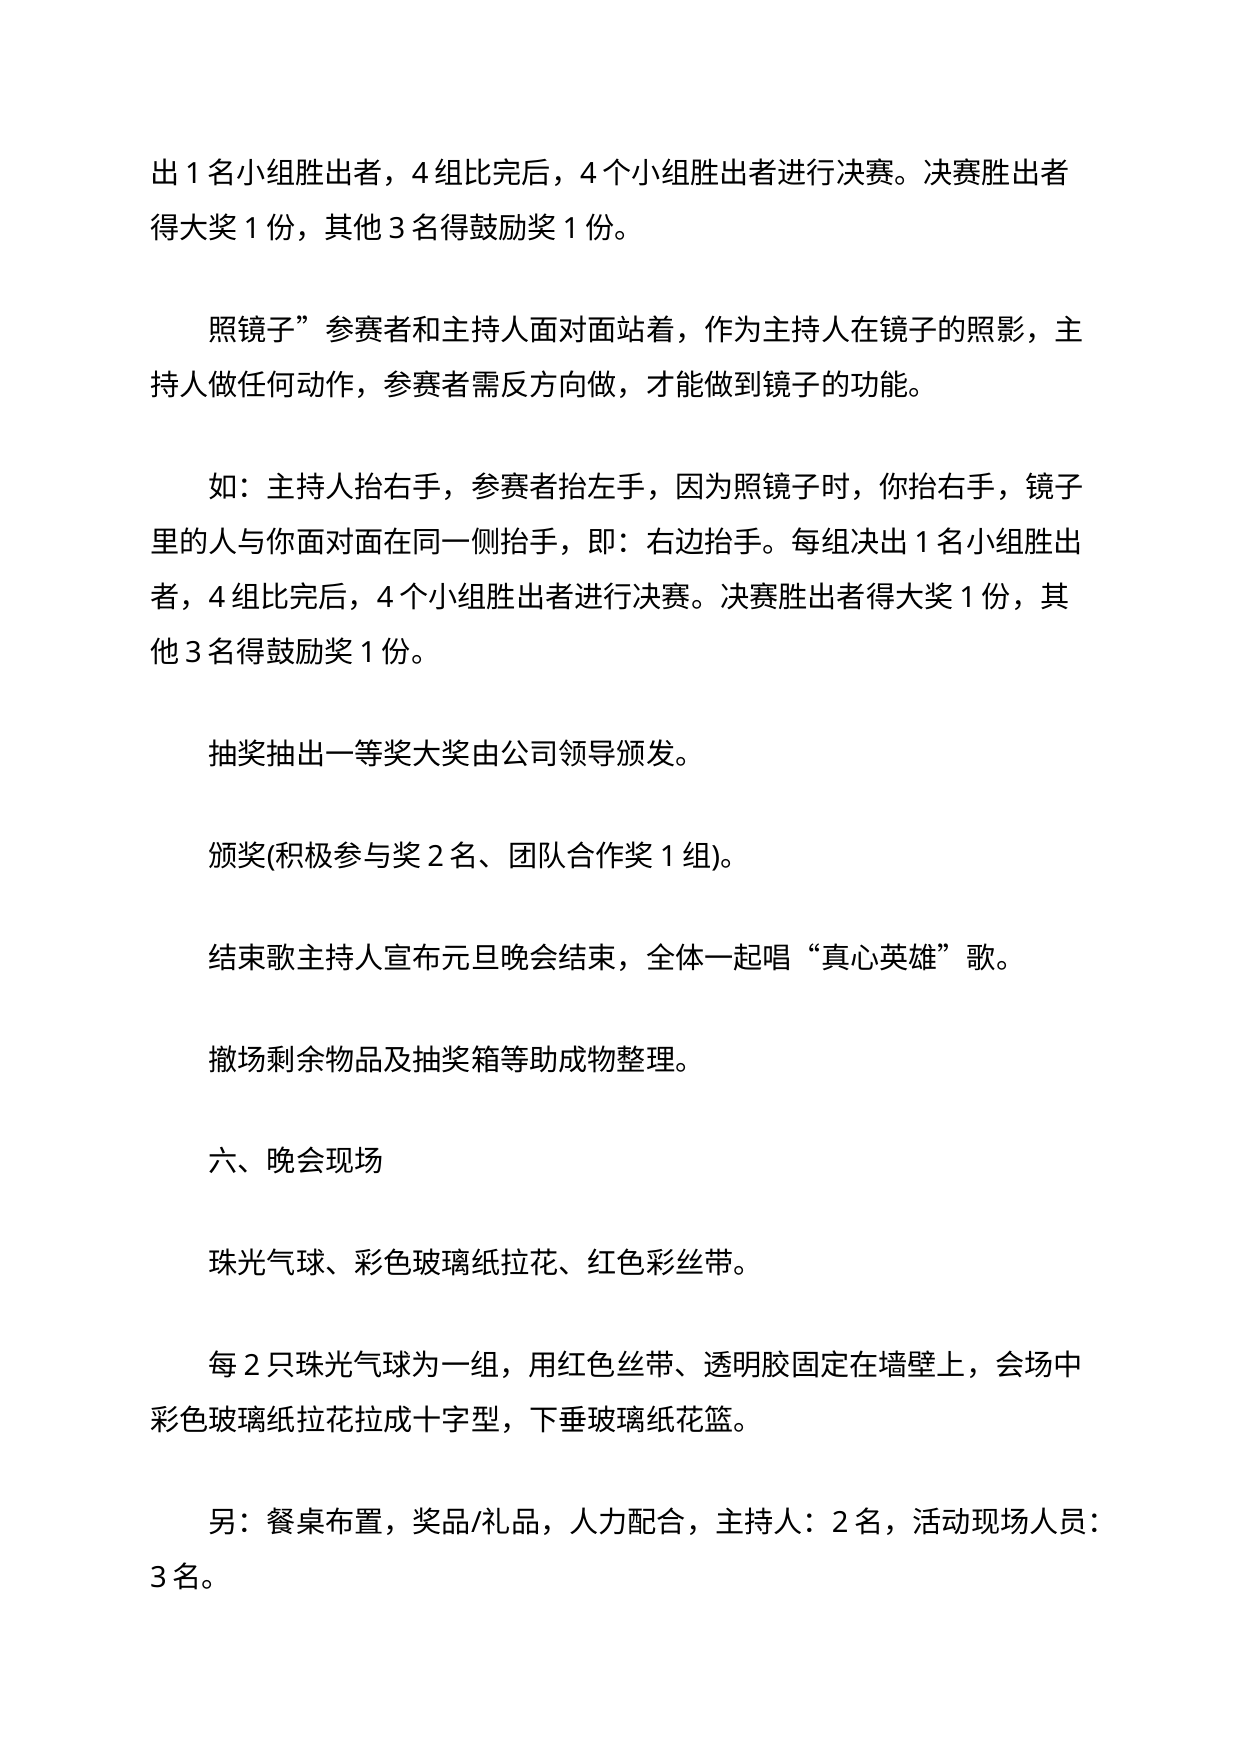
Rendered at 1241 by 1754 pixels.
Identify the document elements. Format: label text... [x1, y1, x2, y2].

text 结束歌主持人宣布元旦晚会结束，全体一起唱“真心英雄”歌。 [150, 934, 1090, 977]
text 颁奖(积极参与奖2名、团队合作奖1组)。 [150, 832, 1090, 875]
text 如：主持人抬右手，参赛者抬左手，因为照镜子时，你抬右手，镜子里的人与你面对面在同一侧抬手，即：右边抬手。每组决出1名小组胜出者，4组比完后，4个小组胜出者进行决赛。决赛胜出者得大奖1份，其他3名得鼓励奖1份。 [150, 464, 1090, 671]
text 另：餐桌布置，奖品/礼品，人力配合，主持人：2名，活动现场人员：3名。 [150, 1498, 1090, 1596]
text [150, 150, 1090, 247]
text 撤场剩余物品及抽奖箱等助成物整理。 [150, 1036, 1090, 1078]
text 抽奖抽出一等奖大奖由公司领导颁发。 [150, 731, 1090, 773]
text 珠光气球、彩色玻璃纸拉花、红色彩丝带。 [150, 1239, 1090, 1282]
text 照镜子”参赛者和主持人面对面站着，作为主持人在镜子的照影，主持人做任何动作，参赛者需反方向做，才能做到镜子的功能。 [150, 307, 1090, 404]
text 六、晚会现场 [150, 1138, 1090, 1180]
text 每2只珠光气球为一组，用红色丝带、透明胶固定在墙壁上，会场中彩色玻璃纸拉花拉成十字型，下垂玻璃纸花篮。 [150, 1341, 1090, 1439]
